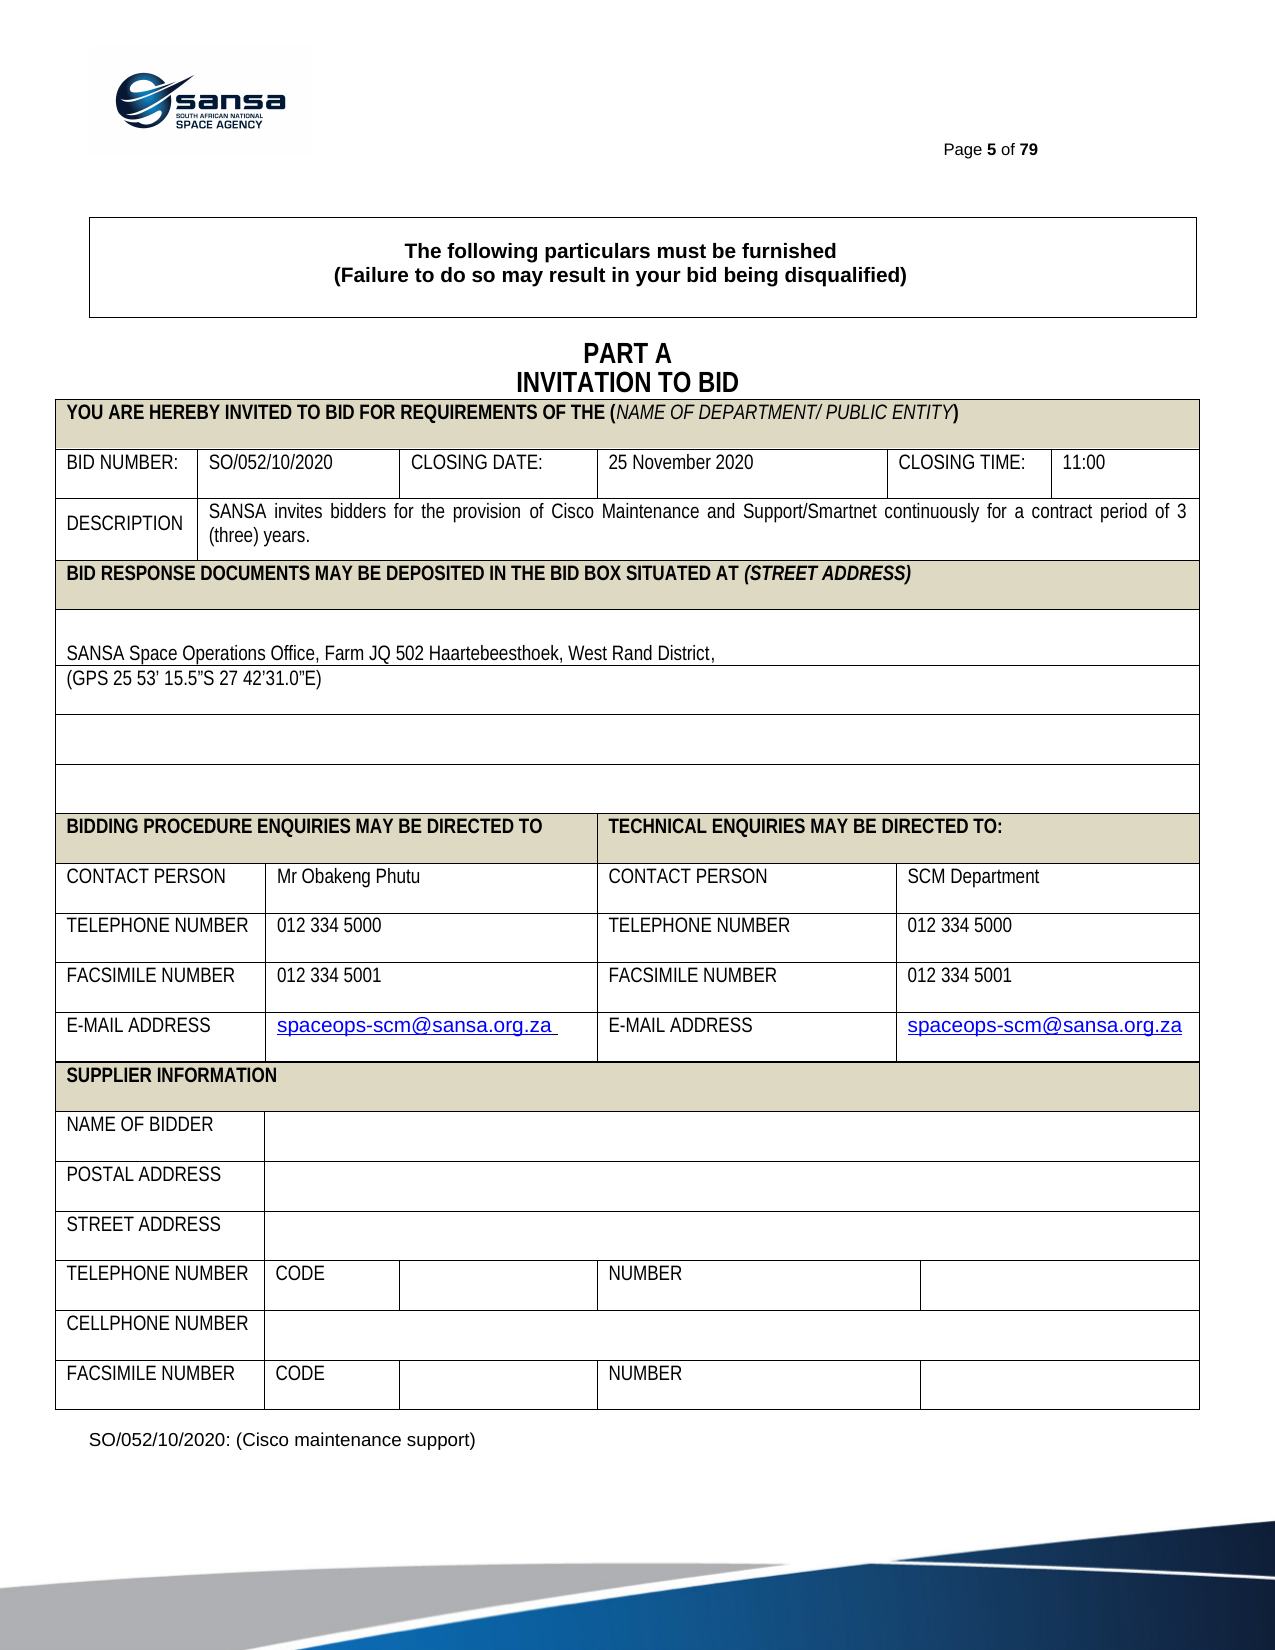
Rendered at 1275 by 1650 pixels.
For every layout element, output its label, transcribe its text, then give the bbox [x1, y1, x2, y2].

table_cell 012 334 5001 [897, 963, 1199, 1012]
table_cell spaceops-scm@sansa.org.za [266, 1013, 597, 1061]
table_cell 11:00 [1052, 450, 1199, 498]
table_cell [56, 765, 1199, 813]
table_cell [56, 715, 1199, 764]
table_cell CODE [265, 1261, 399, 1310]
table_cell CODE [265, 1361, 399, 1409]
table_cell SUPPLIER INFORMATION [56, 1063, 1199, 1111]
table_cell 012 334 5000 [266, 914, 597, 962]
table_cell [400, 1361, 597, 1409]
table_cell E-MAIL ADDRESS [56, 1013, 265, 1061]
table_cell POSTAL ADDRESS [56, 1162, 264, 1211]
title PART A [89, 339, 1166, 369]
picture [88, 45, 313, 156]
table_cell 25 November 2020 [598, 450, 887, 498]
table_cell BID NUMBER: [56, 450, 197, 498]
table_cell NUMBER [598, 1361, 920, 1409]
table_cell CONTACT PERSON [598, 864, 896, 912]
table_cell FACSIMILE NUMBER [56, 963, 265, 1012]
table_cell [265, 1311, 1199, 1359]
table_cell FACSIMILE NUMBER [598, 963, 896, 1012]
table_cell TECHNICAL ENQUIRIES MAY BE DIRECTED TO: [598, 814, 1199, 863]
table_cell NUMBER [598, 1261, 920, 1310]
table_cell [265, 1212, 1199, 1260]
table_cell 012 334 5000 [897, 914, 1199, 962]
table_cell TELEPHONE NUMBER [56, 1261, 264, 1310]
table_cell (GPS 25 53’ 15.5”S 27 42’31.0”E) [56, 666, 1199, 714]
table_cell spaceops-scm@sansa.org.za [897, 1013, 1199, 1061]
table_cell CELLPHONE NUMBER [56, 1311, 264, 1359]
table_cell CLOSING TIME: [888, 450, 1051, 498]
table_cell FACSIMILE NUMBER [56, 1361, 264, 1409]
table_cell [921, 1261, 1199, 1310]
table_cell SANSA Space Operations Office, Farm JQ 502 Haartebeesthoek, West Rand District, [56, 610, 1199, 664]
table_cell BID RESPONSE DOCUMENTS MAY BE DEPOSITED IN THE BID BOX SITUATED AT (STREET ADDRESS) [56, 561, 1199, 609]
table_cell TELEPHONE NUMBER [56, 914, 265, 962]
table_cell DESCRIPTION [56, 499, 197, 560]
table_header YOU ARE HEREBY INVITED TO BID FOR REQUIREMENTS OF THE (NAME OF DEPARTMENT/ PUBLIC ENTITY) [56, 400, 1199, 448]
table_cell E-MAIL ADDRESS [598, 1013, 896, 1061]
picture [0, 1510, 1275, 1650]
table_cell NAME OF BIDDER [56, 1112, 264, 1161]
table_cell STREET ADDRESS [56, 1212, 264, 1260]
table_cell CONTACT PERSON [56, 864, 265, 912]
table_cell SCM Department [897, 864, 1199, 912]
table_cell [265, 1162, 1199, 1211]
title INVITATION TO BID [89, 369, 1166, 399]
table_cell TELEPHONE NUMBER [598, 914, 896, 962]
table_cell SO/052/10/2020 [198, 450, 399, 498]
table_cell SANSA invites bidders for the provision of Cisco Maintenance and Support/Smartnet continuously for a contract period of 3 (three) years. [198, 499, 1199, 560]
table_cell [400, 1261, 597, 1310]
table_cell [265, 1112, 1199, 1161]
table_cell BIDDING PROCEDURE ENQUIRIES MAY BE DIRECTED TO [56, 814, 597, 863]
table_cell 012 334 5001 [266, 963, 597, 1012]
table_cell Mr Obakeng Phutu [266, 864, 597, 912]
table_header The following particulars must be furnished (Failure to do so may result in your bid being disqualified) [90, 218, 1196, 317]
table_cell CLOSING DATE: [400, 450, 597, 498]
table_cell [921, 1361, 1199, 1409]
